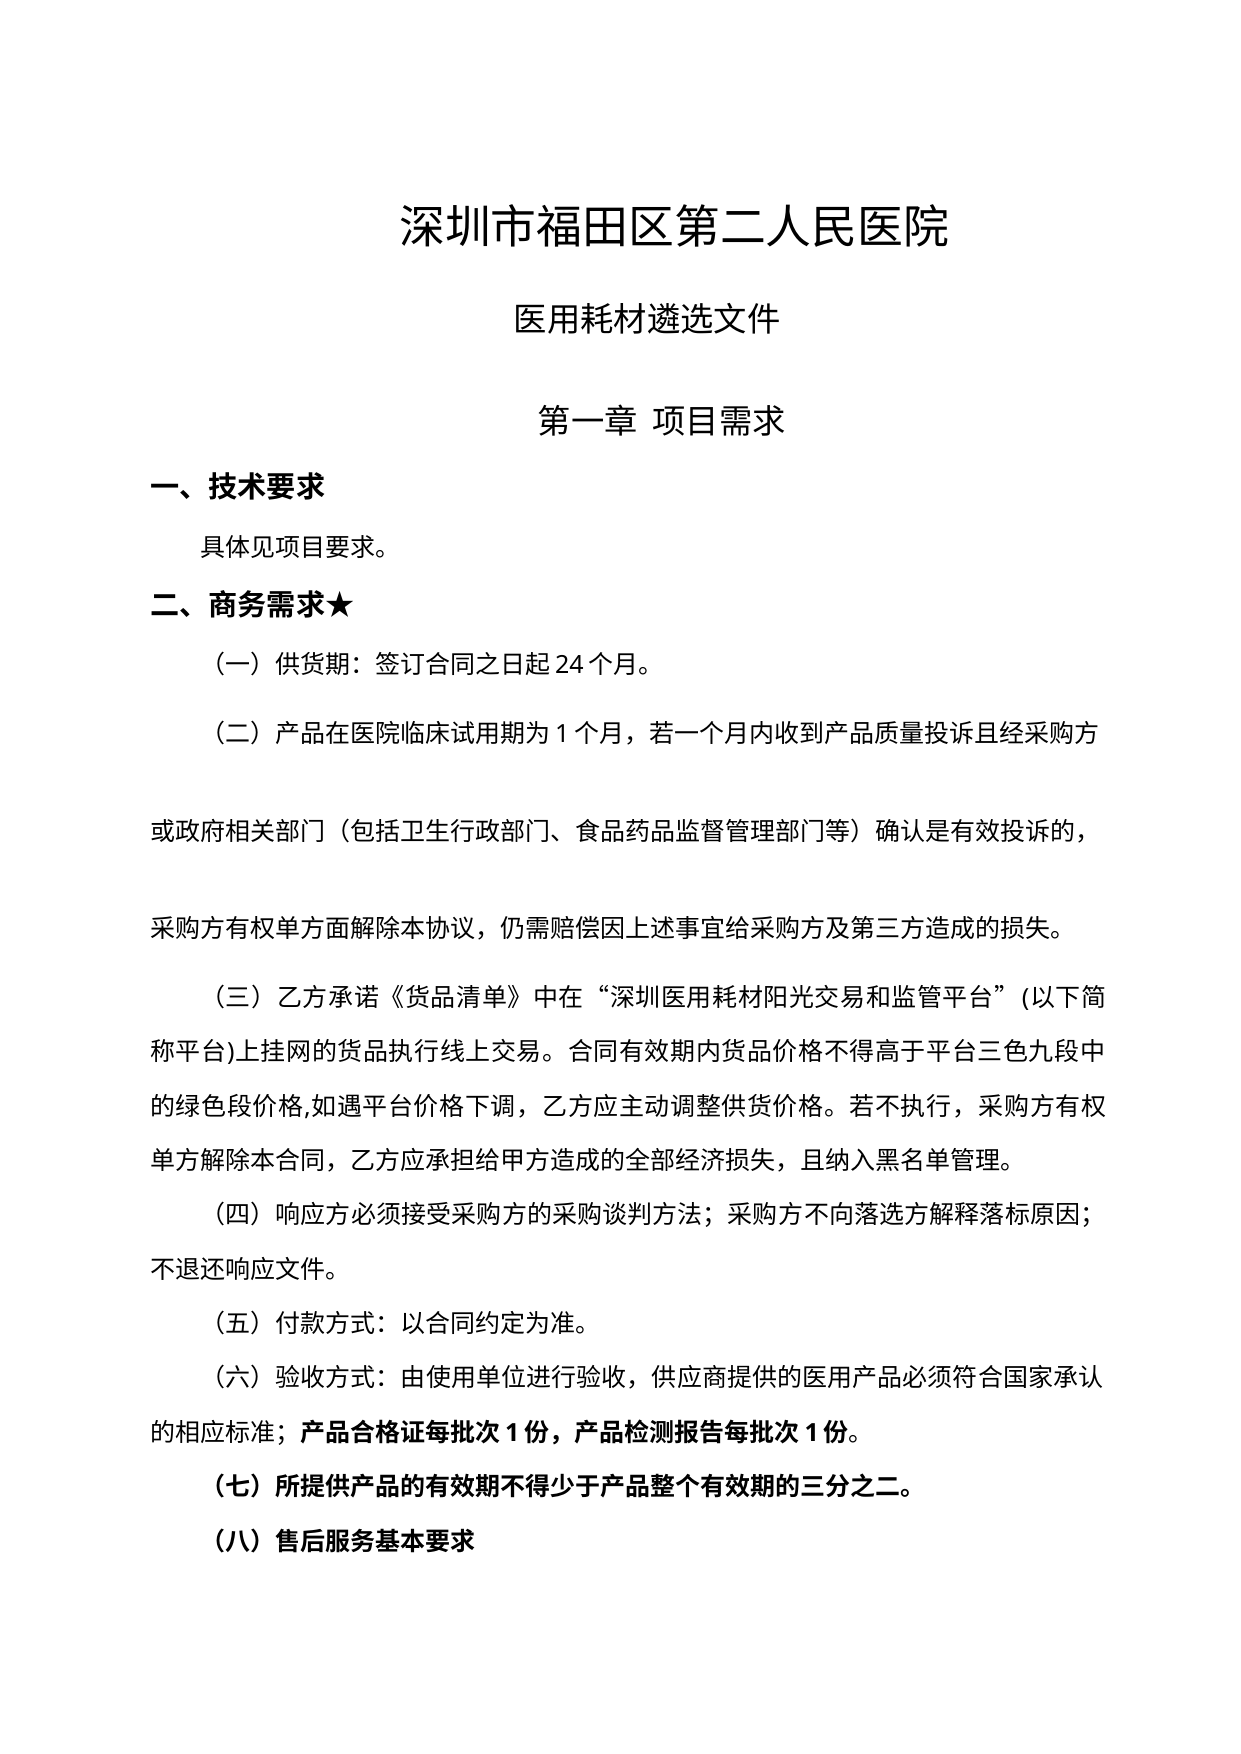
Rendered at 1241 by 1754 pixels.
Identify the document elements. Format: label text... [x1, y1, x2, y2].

list （五）付款方式：以合同约定为准。 [150, 1303, 1106, 1340]
list （七）所提供产品的有效期不得少于产品整个有效期的三分之二。 [150, 1467, 1106, 1503]
list 二、商务需求★ [150, 581, 1106, 624]
list （一）供货期：签订合同之日起24个月。 [150, 645, 1106, 681]
text （二）产品在医院临床试用期为1个月，若一个月内收到产品质量投诉且经采购方或政府相关部门（包括卫生行政部门、食品药品监督管理部门等）确认是有效投诉的，采购方有权单方面解除本协议，仍需赔偿因上述事宜给采购方及第三方造成的损失。 [150, 699, 1106, 959]
list （三）乙方承诺《货品清单》中在“深圳医用耗材阳光交易和监管平台”(以下简称平台)上挂网的货品执行线上交易。合同有效期内货品价格不得高于平台三色九段中的绿色段价格,如遇平台价格下调，乙方应主动调整供货价格。若不执行，采购方有权单方解除本合同，乙方应承担给甲方造成的全部经济损失，且纳入黑名单管理。 [150, 977, 1106, 1177]
subtitle 深圳市福田区第二人民医院 [150, 174, 1106, 272]
subtitle 第一章 项目需求 [150, 386, 1106, 451]
list （八）售后服务基本要求 [150, 1521, 1106, 1557]
list 具体见项目要求。 [150, 527, 1106, 563]
list 一、技术要求 [150, 463, 1106, 506]
list （六）验收方式：由使用单位进行验收，供应商提供的医用产品必须符合国家承认的相应标准；产品合格证每批次1份，产品检测报告每批次1份。 [150, 1358, 1106, 1448]
list （四）响应方必须接受采购方的采购谈判方法；采购方不向落选方解释落标原因；不退还响应文件。 [150, 1195, 1106, 1285]
text 医用耗材遴选文件 [187, 284, 1106, 349]
